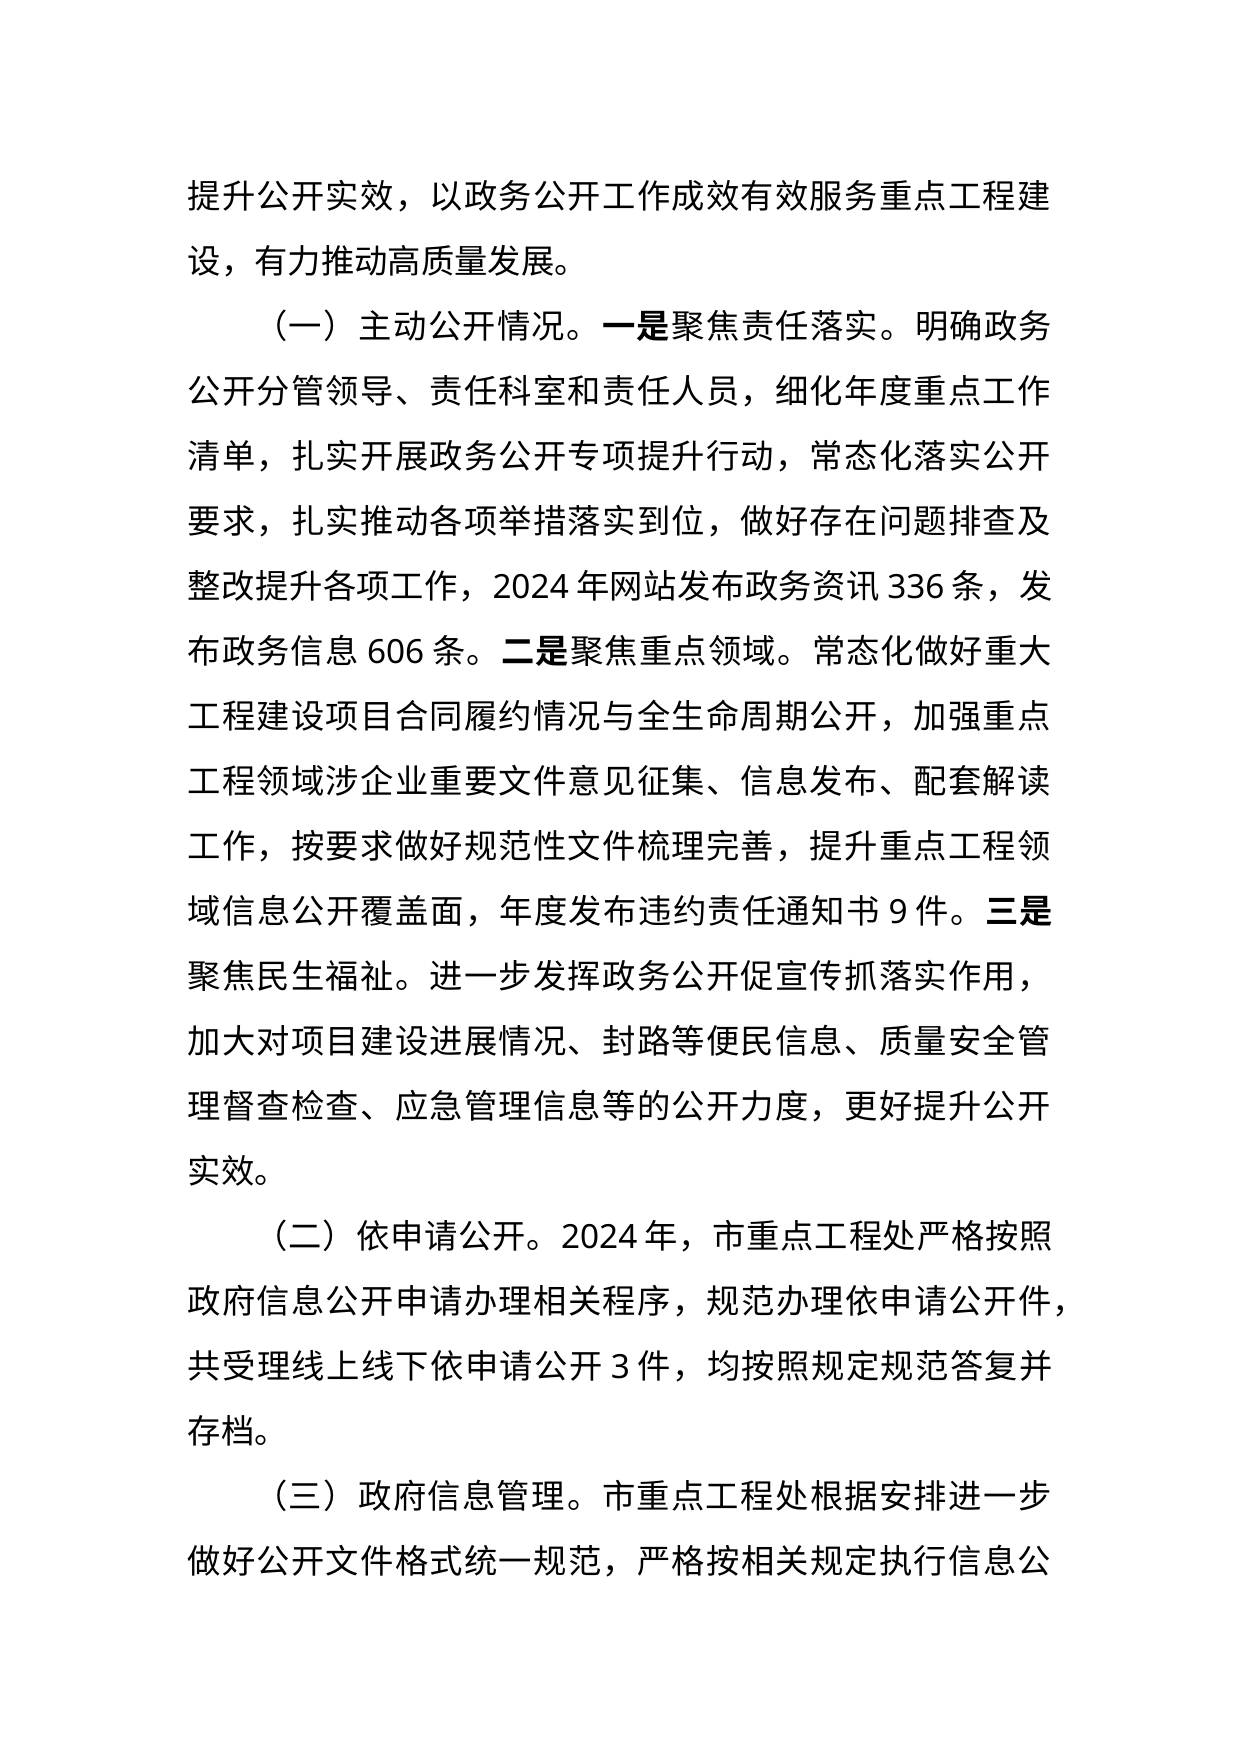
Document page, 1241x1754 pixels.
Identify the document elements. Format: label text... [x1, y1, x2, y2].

list （一）主动公开情况。一是聚焦责任落实。明确政务公开分管领导、责任科室和责任人员，细化年度重点工作清单，扎实开展政务公开专项提升行动，常态化落实公开要求，扎实推动各项举措落实到位，做好存在问题排查及整改提升各项工作，2024年网站发布政务资讯336条，发布政务信息606条。二是聚焦重点领域。常态化做好重大工程建设项目合同履约情况与全生命周期公开，加强重点工程领域涉企业重要文件意见征集、信息发布、配套解读工作，按要求做好规范性文件梳理完善，提升重点工程领域信息公开覆盖面，年度发布违约责任通知书9件。三是聚焦民生福祉。进一步发挥政务公开促宣传抓落实作用，加大对项目建设进展情况、封路等便民信息、质量安全管理督查检查、应急管理信息等的公开力度，更好提升公开实效。 [187, 292, 1053, 1202]
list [187, 1462, 1053, 1592]
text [187, 162, 1053, 292]
text （二）依申请公开。2024年，市重点工程处严格按照政府信息公开申请办理相关程序，规范办理依申请公开件，共受理线上线下依申请公开3件，均按照规定规范答复并存档。 [187, 1202, 1053, 1462]
